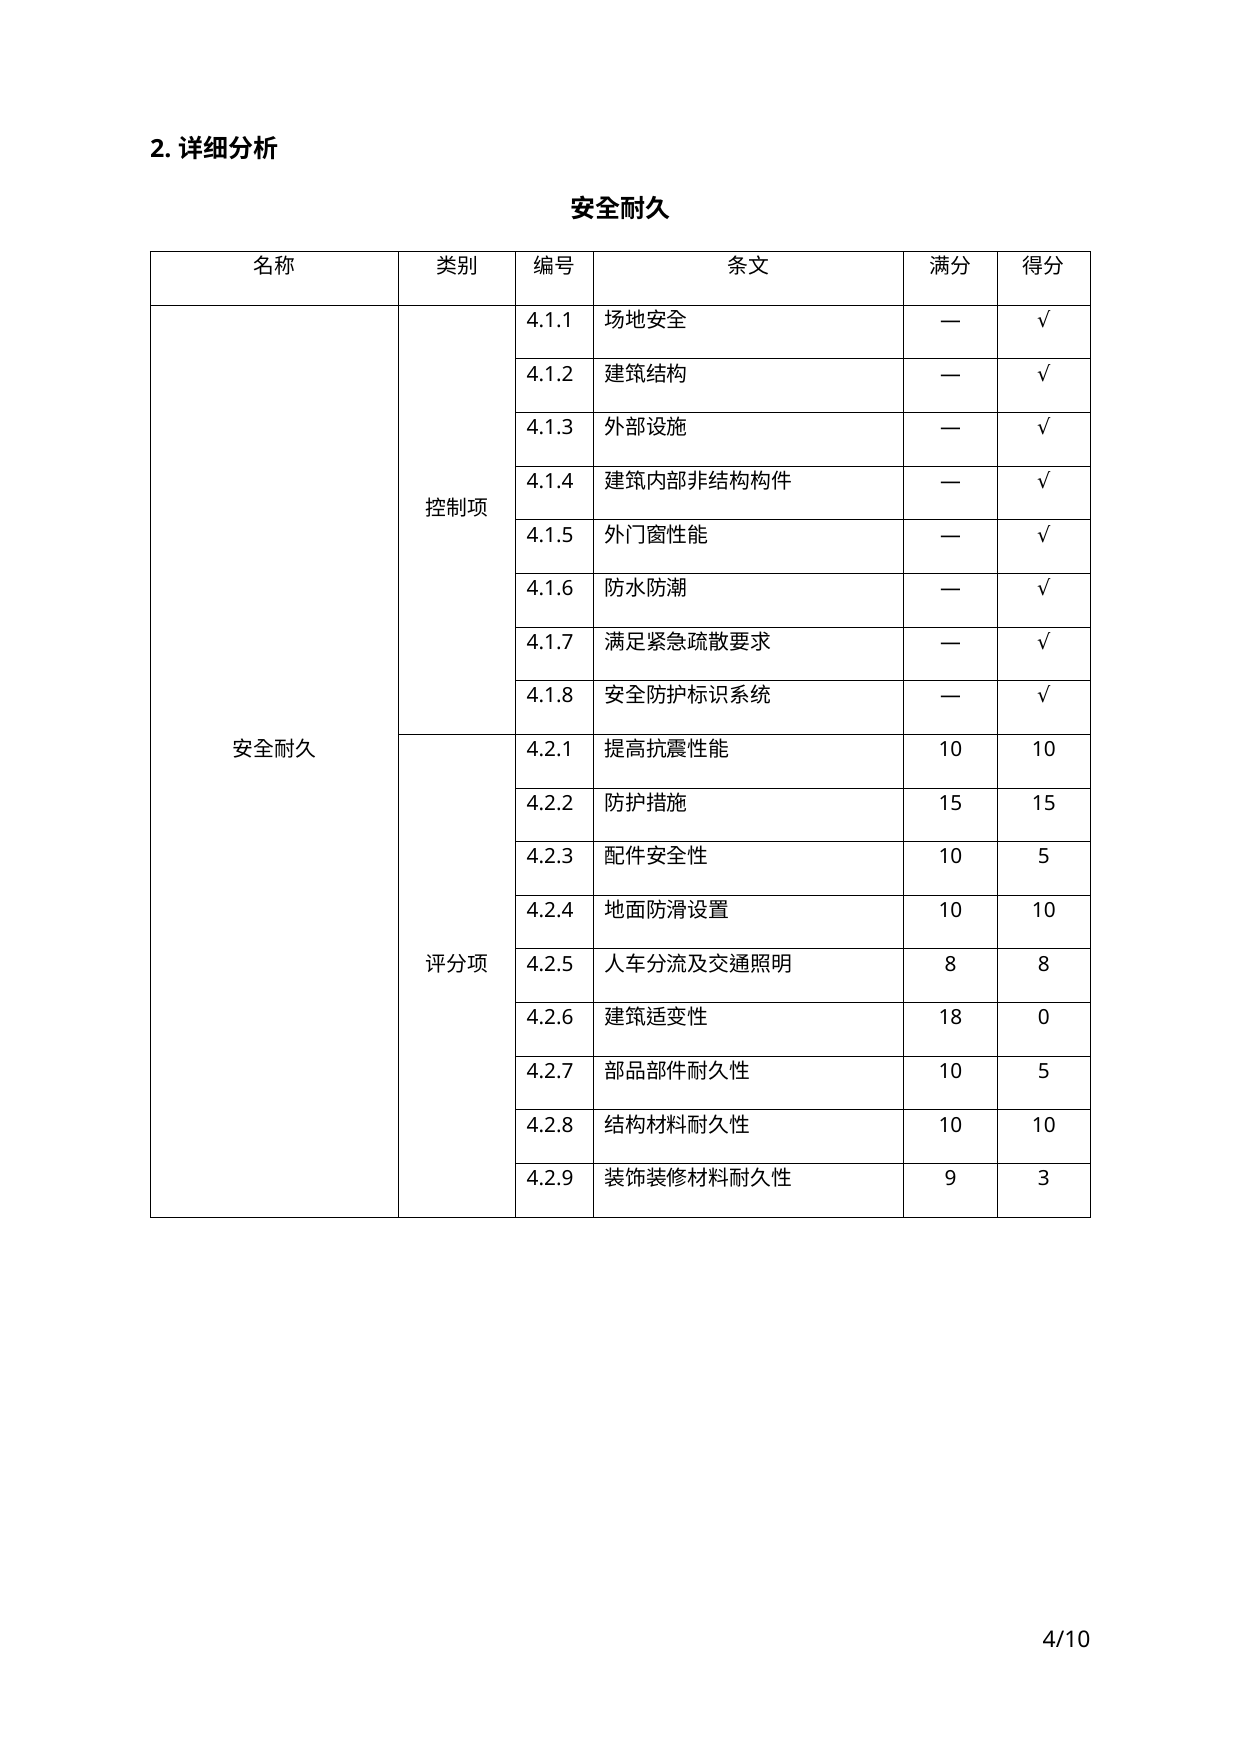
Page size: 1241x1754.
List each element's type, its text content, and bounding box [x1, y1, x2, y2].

table_cell 10 [998, 896, 1090, 948]
table_header 条文 [594, 252, 903, 304]
table_cell √ [998, 359, 1090, 412]
table_cell 15 [904, 789, 997, 841]
table_cell 4.1.1 [516, 306, 593, 358]
table_header 满分 [904, 252, 997, 304]
table_cell 4.1.7 [516, 628, 593, 680]
table_cell 提高抗震性能 [594, 735, 903, 787]
table_cell 8 [998, 949, 1090, 1002]
table_cell 评分项 [399, 735, 515, 1217]
table_cell 10 [904, 842, 997, 895]
table_cell 地面防滑设置 [594, 896, 903, 948]
table_cell 0 [998, 1003, 1090, 1056]
table_cell 外部设施 [594, 413, 903, 466]
table_cell √ [998, 413, 1090, 466]
table_cell 建筑内部非结构构件 [594, 467, 903, 519]
table_cell 人车分流及交通照明 [594, 949, 903, 1002]
table_header 名称 [151, 252, 398, 304]
table_cell — [904, 574, 997, 626]
table_cell 10 [904, 735, 997, 787]
table_cell 4.1.4 [516, 467, 593, 519]
table_cell — [904, 467, 997, 519]
table_cell 4.2.4 [516, 896, 593, 948]
table_cell √ [998, 520, 1090, 573]
table_cell 满足紧急疏散要求 [594, 628, 903, 680]
table_cell 结构材料耐久性 [594, 1110, 903, 1163]
table_cell 3 [998, 1164, 1090, 1217]
table_cell 10 [998, 735, 1090, 787]
table_cell 4.1.2 [516, 359, 593, 412]
table_cell 4.2.8 [516, 1110, 593, 1163]
table_cell √ [998, 467, 1090, 519]
table_cell √ [998, 628, 1090, 680]
table_cell 安全防护标识系统 [594, 681, 903, 734]
table_cell 4.2.9 [516, 1164, 593, 1217]
table_cell 10 [904, 1057, 997, 1109]
table_cell 建筑适变性 [594, 1003, 903, 1056]
table_cell 4.2.1 [516, 735, 593, 787]
table_cell 18 [904, 1003, 997, 1056]
table_cell 10 [904, 896, 997, 948]
table_cell √ [998, 306, 1090, 358]
table_cell √ [998, 574, 1090, 626]
table_cell 4.2.5 [516, 949, 593, 1002]
table_cell 5 [998, 842, 1090, 895]
table_cell 建筑结构 [594, 359, 903, 412]
table_cell 安全耐久 [151, 306, 398, 1217]
table_cell 10 [998, 1110, 1090, 1163]
table_cell 4.2.7 [516, 1057, 593, 1109]
table_cell — [904, 359, 997, 412]
text 2. 详细分析 [150, 131, 1090, 165]
table_cell 外门窗性能 [594, 520, 903, 573]
table_cell 8 [904, 949, 997, 1002]
table_cell 4.2.3 [516, 842, 593, 895]
table_cell 部品部件耐久性 [594, 1057, 903, 1109]
table_header 得分 [998, 252, 1090, 304]
table_cell 防护措施 [594, 789, 903, 841]
table_cell — [904, 413, 997, 466]
table_cell 4.2.6 [516, 1003, 593, 1056]
table_cell 控制项 [399, 306, 515, 734]
table_header 类别 [399, 252, 515, 304]
text 安全耐久 [150, 191, 1090, 225]
table_header 编号 [516, 252, 593, 304]
table_cell 9 [904, 1164, 997, 1217]
table_cell 配件安全性 [594, 842, 903, 895]
table_cell 装饰装修材料耐久性 [594, 1164, 903, 1217]
table_cell — [904, 520, 997, 573]
table_cell 4.1.3 [516, 413, 593, 466]
table_cell 5 [998, 1057, 1090, 1109]
table_cell 4.1.6 [516, 574, 593, 626]
table_cell 4.2.2 [516, 789, 593, 841]
table_cell — [904, 681, 997, 734]
table_cell 场地安全 [594, 306, 903, 358]
table_cell 防水防潮 [594, 574, 903, 626]
table_cell 4.1.8 [516, 681, 593, 734]
table_cell 10 [904, 1110, 997, 1163]
table_cell 15 [998, 789, 1090, 841]
table_cell — [904, 628, 997, 680]
table_cell 4.1.5 [516, 520, 593, 573]
table_cell — [904, 306, 997, 358]
table_cell √ [998, 681, 1090, 734]
